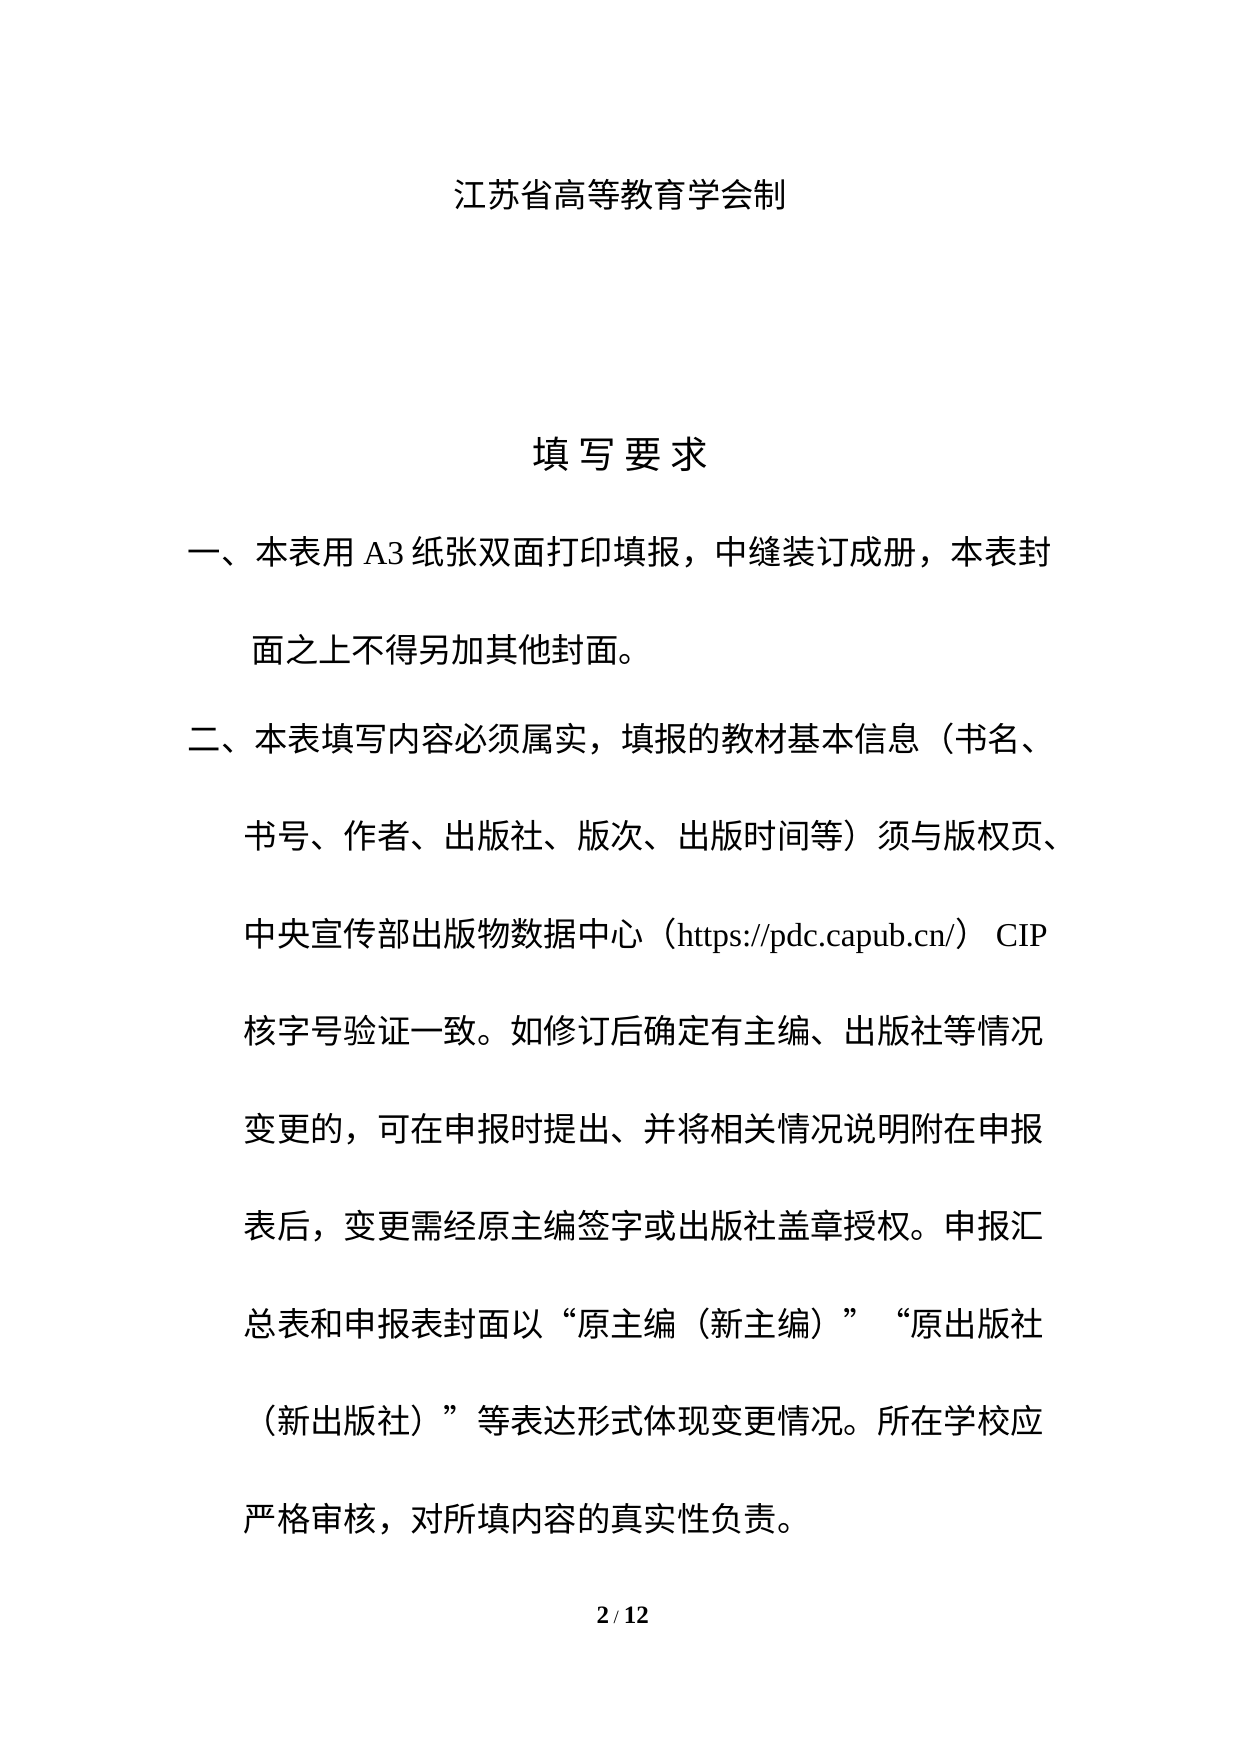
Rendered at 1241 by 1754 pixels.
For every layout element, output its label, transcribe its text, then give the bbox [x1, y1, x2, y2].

text 江苏省高等教育学会制 [187, 160, 1053, 225]
text 二、本表填写内容必须属实，填报的教材基本信息（书名、书号、作者、出版社、版次、出版时间等）须与版权页、中央宣传部出版物数据中心（https://pdc.capub.cn/） CIP核字号验证一致。如修订后确定有主编、出版社等情况变更的，可在申报时提出、并将相关情况说明附在申报表后，变更需经原主编签字或出版社盖章授权。申报汇总表和申报表封面以“原主编（新主编）”“原出版社（新出版社）”等表达形式体现变更情况。所在学校应严格审核，对所填内容的真实性负责。 [187, 704, 1053, 1549]
text 一、本表用A3纸张双面打印填报，中缝装订成册，本表封面之上不得另加其他封面。 [187, 518, 1053, 680]
text 填 写 要 求 [187, 420, 1053, 485]
